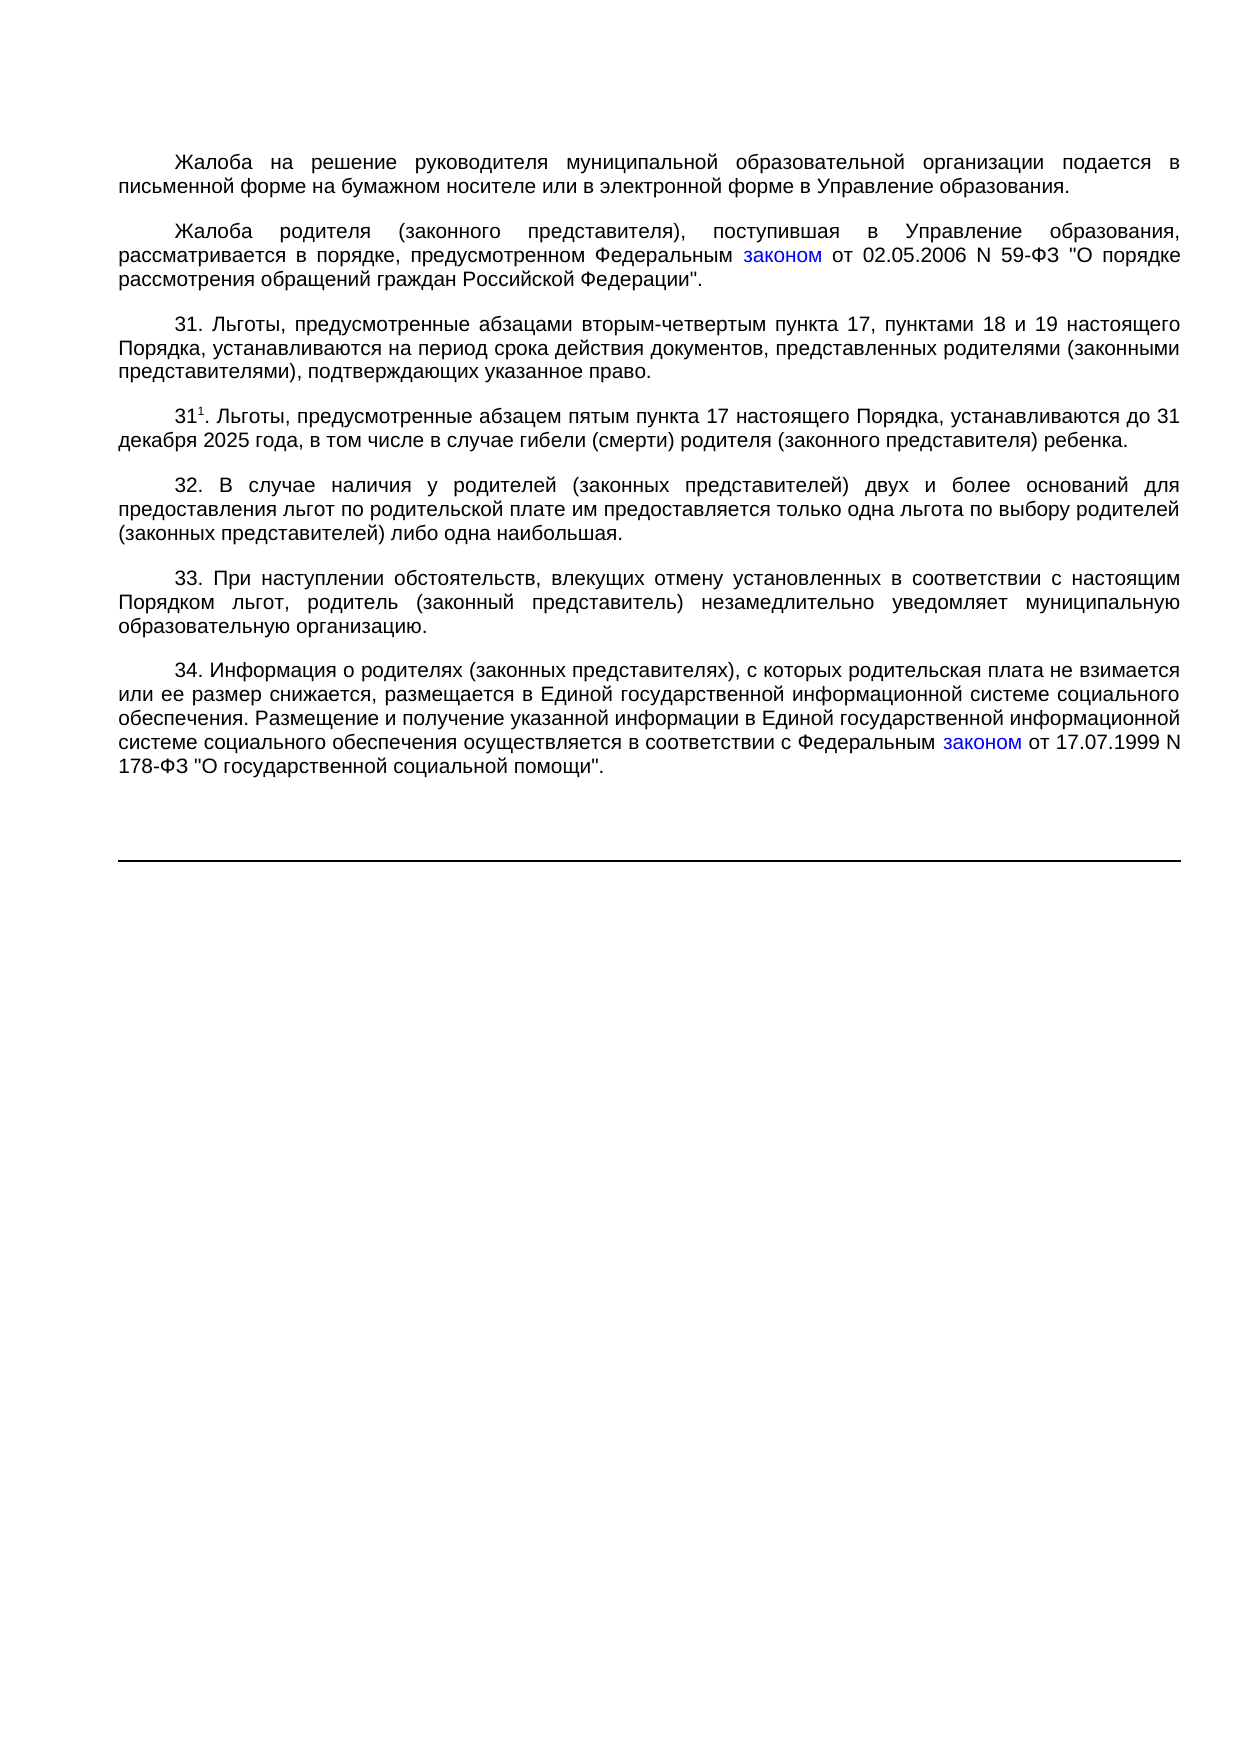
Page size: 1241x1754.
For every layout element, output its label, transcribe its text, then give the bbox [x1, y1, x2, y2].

text 34. Информация о родителях (законных представителях), с которых родительская плата не взимается или ее размер снижается, размещается в Единой государственной информационной системе социального обеспечения. Размещение и получение указанной информации в Единой государственной информационной системе социального обеспечения осуществляется в соответствии с Федеральным законом от 17.07.1999 N 178-ФЗ "О государственной социальной помощи". [118, 658, 1181, 778]
text Жалоба на решение руководителя муниципальной образовательной организации подается в письменной форме на бумажном носителе или в электронной форме в Управление образования. [118, 150, 1181, 198]
text 32. В случае наличия у родителей (законных представителей) двух и более оснований для предоставления льгот по родительской плате им предоставляется только одна льгота по выбору родителей (законных представителей) либо одна наибольшая. [118, 473, 1181, 545]
text 311. Льготы, предусмотренные абзацем пятым пункта 17 настоящего Порядка, устанавливаются до 31 декабря 2025 года, в том числе в случае гибели (смерти) родителя (законного представителя) ребенка. [118, 404, 1181, 452]
text 31. Льготы, предусмотренные абзацами вторым-четвертым пункта 17, пунктами 18 и 19 настоящего Порядка, устанавливаются на период срока действия документов, представленных родителями (законными представителями), подтверждающих указанное право. [118, 311, 1181, 383]
text 33. При наступлении обстоятельств, влекущих отмену установленных в соответствии с настоящим Порядком льгот, родитель (законный представитель) незамедлительно уведомляет муниципальную образовательную организацию. [118, 566, 1181, 637]
text Жалоба родителя (законного представителя), поступившая в Управление образования, рассматривается в порядке, предусмотренном Федеральным законом от 02.05.2006 N 59-ФЗ "О порядке рассмотрения обращений граждан Российской Федерации". [118, 219, 1181, 291]
